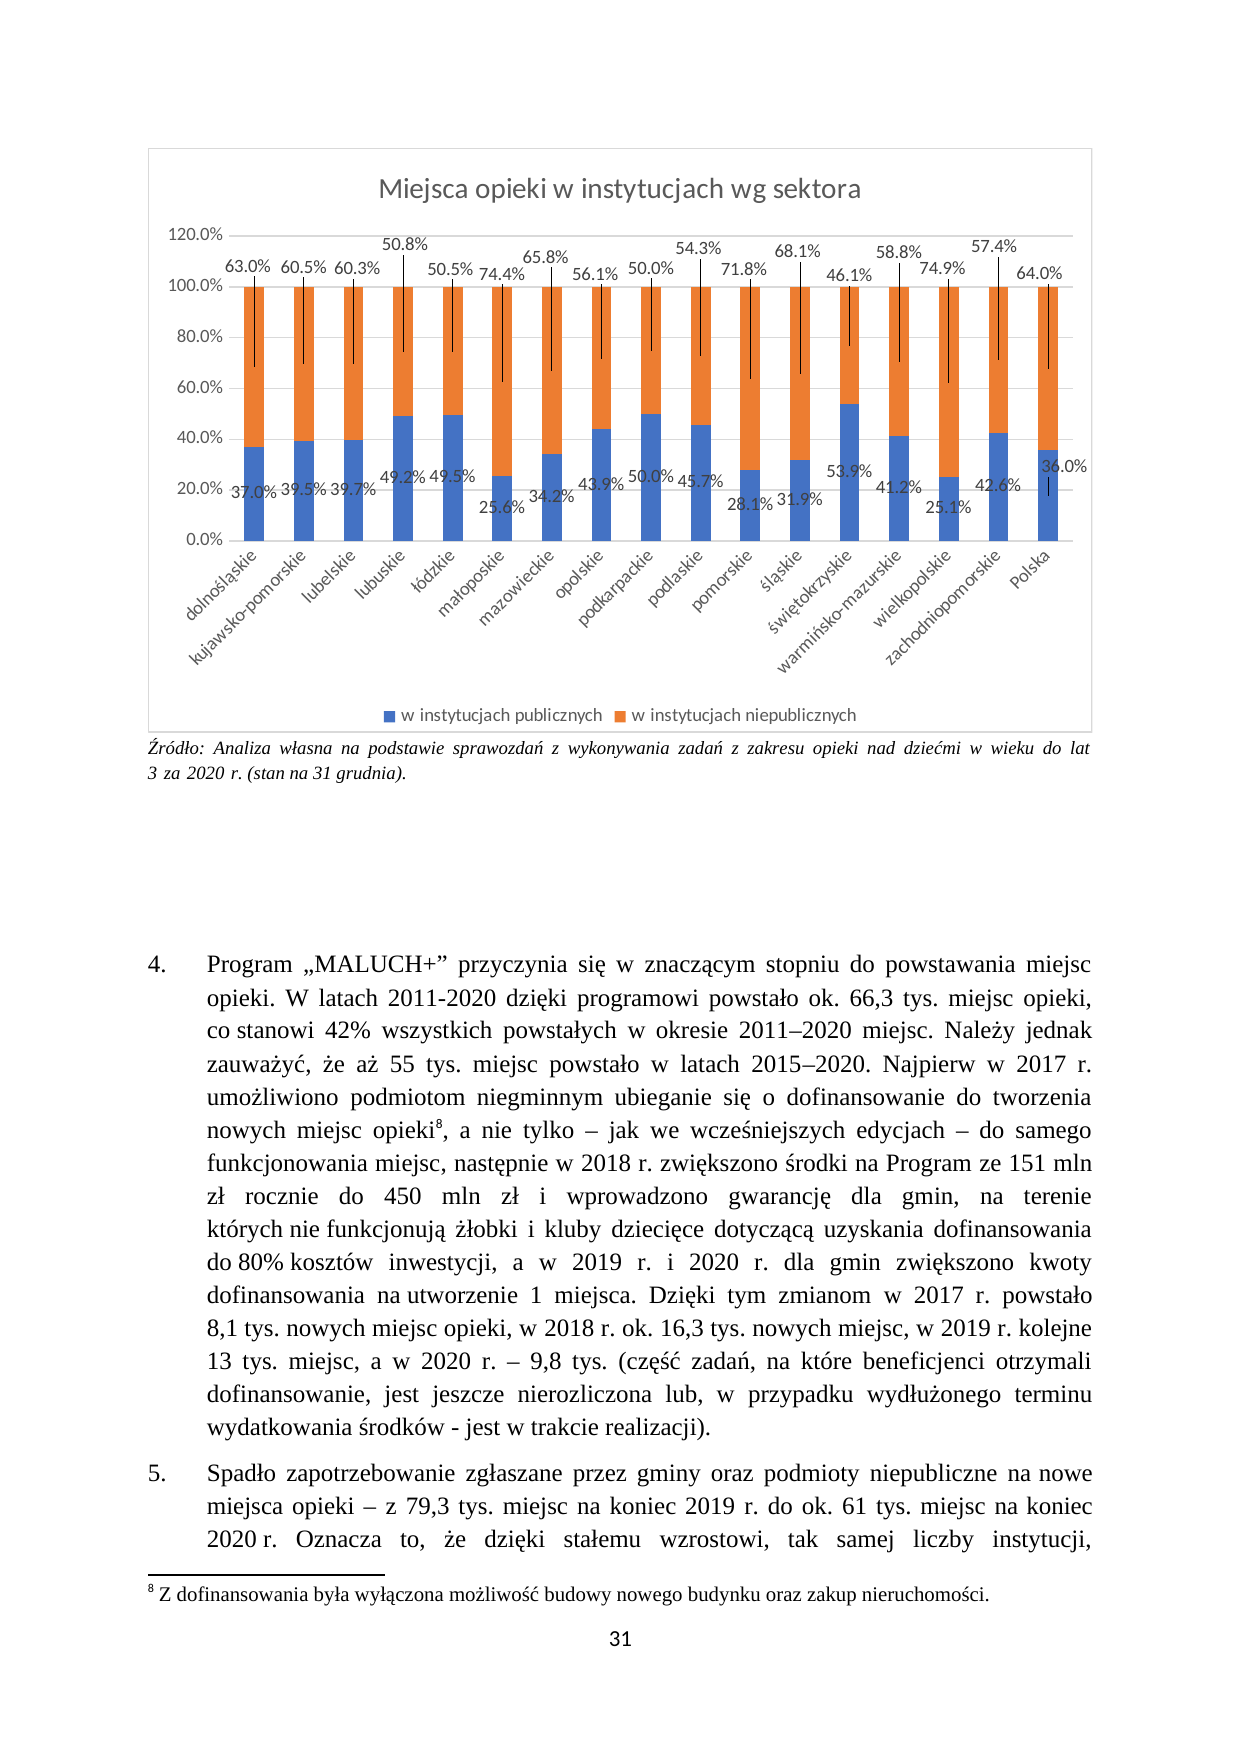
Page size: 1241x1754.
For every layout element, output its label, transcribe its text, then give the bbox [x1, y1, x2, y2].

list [148, 1458, 1093, 1552]
text Źródło: Analiza własna na podstawie sprawozdań z wykonywania zadań z zakresu opieki nad dziećmi w wieku do lat 3 za 2020 r. (stan na 31 grudnia). [148, 737, 1093, 784]
list Program „MALUCH+” przyczynia się w znaczącym stopniu do powstawania miejsc opieki. W latach 2011-2020 dzięki programowi powstało ok. 66,3 tys. miejsc opieki, co stanowi 42% wszystkich powstałych w okresie 2011–2020 miejsc. Należy jednak zauważyć, że aż 55 tys. miejsc powstało w latach 2015–2020. Najpierw w 2017 r. umożliwiono podmiotom niegminnym ubieganie się o dofinansowanie do tworzenia nowych miejsc opieki, a nie tylko – jak we wcześniejszych edycjach – do samego funkcjonowania miejsc, następnie w 2018 r. zwiększono środki na Program ze 151 mln zł rocznie do 450 mln zł i wprowadzono gwarancję dla gmin, na terenie których nie funkcjonują żłobki i kluby dziecięce dotyczącą uzyskania dofinansowania do 80% kosztów inwestycji, a w 2019 r. i 2020 r. dla gmin zwiększono kwoty dofinansowania na utworzenie 1 miejsca. Dzięki tym zmianom w 2017 r. powstało 8,1 tys. nowych miejsc opieki, w 2018 r. ok. 16,3 tys. nowych miejsc, w 2019 r. kolejne 13 tys. miejsc, a w 2020 r. – 9,8 tys. (część zadań, na które beneficjenci otrzymali dofinansowanie, jest jeszcze nierozliczona lub, w przypadku wydłużonego terminu wydatkowania środków - jest w trakcie realizacji). [148, 949, 1093, 1441]
